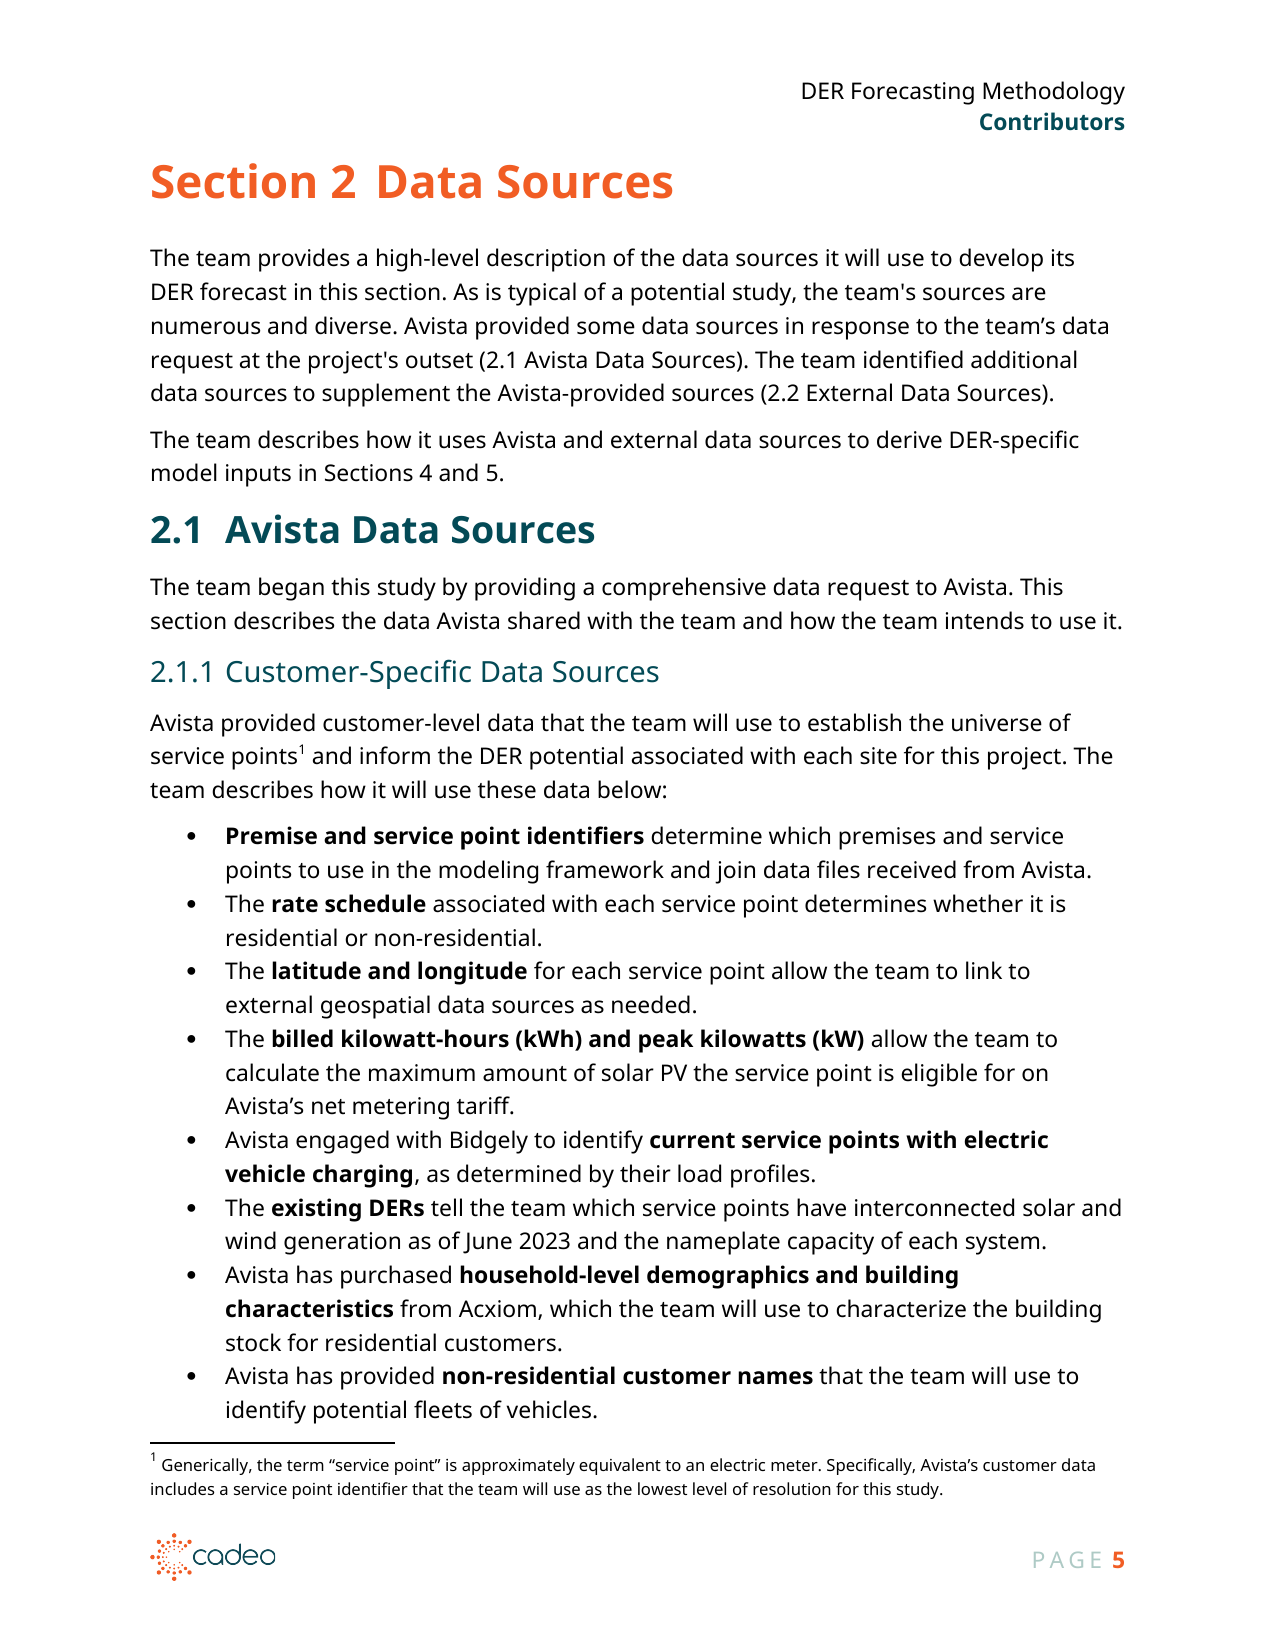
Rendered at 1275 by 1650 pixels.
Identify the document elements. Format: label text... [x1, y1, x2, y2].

list The billed kilowatt-hours (kWh) and peak kilowatts (kW) allow the team to calculate the maximum amount of solar PV the service point is eligible for on Avista’s net metering tariff. [187, 1023, 1125, 1121]
text The team describes how it uses Avista and external data sources to derive DER-specific model inputs in Sections 4 and 5. [150, 423, 1125, 488]
picture [150, 1533, 276, 1581]
list Premise and service point identifiers determine which premises and service points to use in the modeling framework and join data files received from Avista. [187, 820, 1125, 885]
text The team began this study by providing a comprehensive data request to Avista. This section describes the data Avista shared with the team and how the team intends to use it. [150, 571, 1125, 636]
list The rate schedule associated with each service point determines whether it is residential or non-residential. [187, 888, 1125, 953]
text Avista provided customer-level data that the team will use to establish the universe of service points and inform the DER potential associated with each site for this project. The team describes how it will use these data below: [150, 706, 1125, 805]
list Avista has purchased household-level demographics and building characteristics from Acxiom, which the team will use to characterize the building stock for residential customers. [187, 1259, 1125, 1358]
subtitle Data Sources [150, 150, 1125, 212]
list Avista has provided non-residential customer names that the team will use to identify potential fleets of vehicles. [187, 1360, 1125, 1425]
list The existing DERs tell the team which service points have interconnected solar and wind generation as of June 2023 and the nameplate capacity of each system. [187, 1191, 1125, 1256]
text The team provides a high-level description of the data sources it will use to develop its DER forecast in this section. As is typical of a potential study, the team's sources are numerous and diverse. Avista provided some data sources in response to the team’s data request at the project's outset (2.1 Avista Data Sources). The team identified additional data sources to supplement the Avista-provided sources (2.2 External Data Sources). [150, 242, 1125, 408]
list The latitude and longitude for each service point allow the team to link to external geospatial data sources as needed. [187, 955, 1125, 1020]
list Avista engaged with Bidgely to identify current service points with electric vehicle charging, as determined by their load profiles. [187, 1124, 1125, 1189]
subtitle Avista Data Sources [150, 503, 1125, 554]
subtitle Customer-Specific Data Sources [150, 651, 1125, 691]
